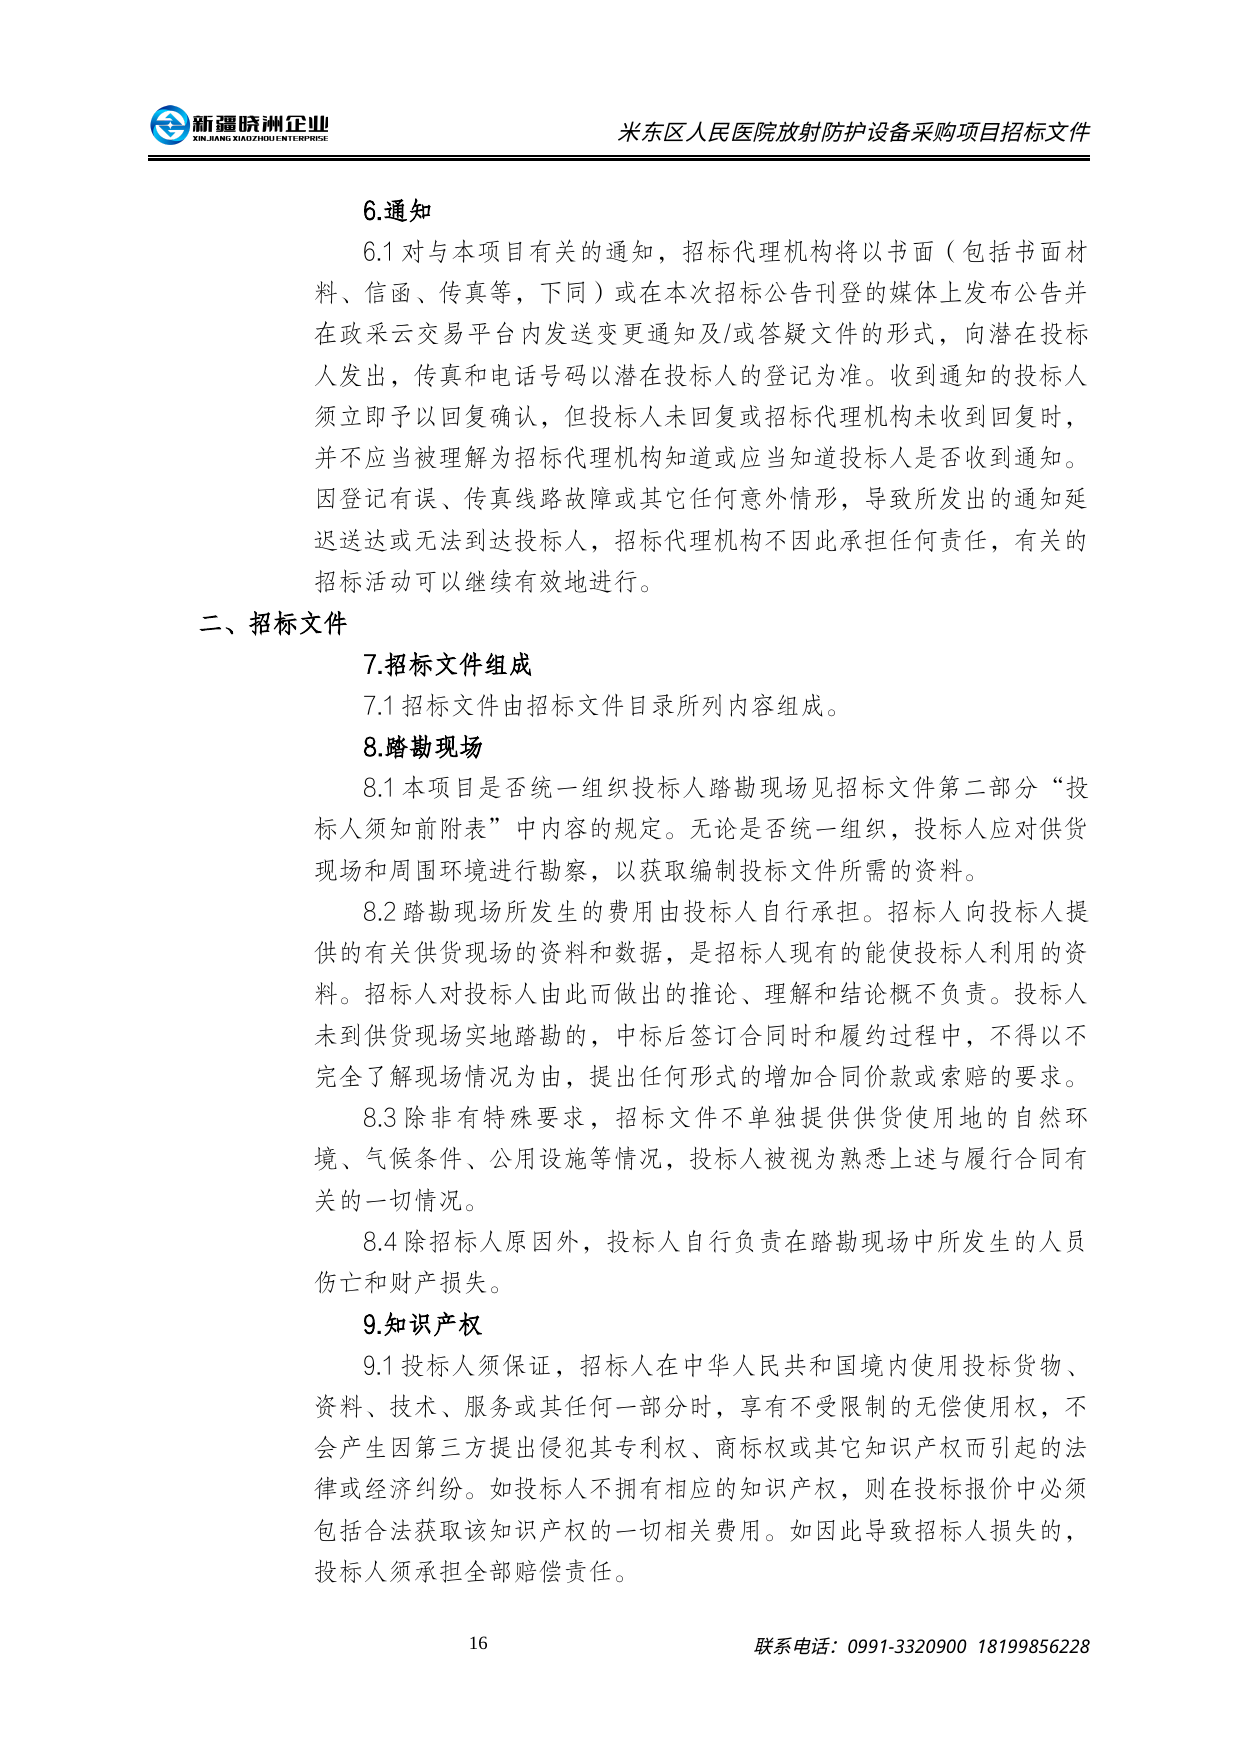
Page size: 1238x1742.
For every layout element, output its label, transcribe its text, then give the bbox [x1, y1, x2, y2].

text 8.4除招标人原因外，投标人自行负责在踏勘现场中所发生的人员伤亡和财产损失。 [313, 1217, 1090, 1300]
text 8.1本项目是否统一组织投标人踏勘现场见招标文件第二部分“投标人须知前附表”中内容的规定。无论是否统一组织，投标人应对供货现场和周围环境进行勘察，以获取编制投标文件所需的资料。 [313, 764, 1090, 887]
text 9.知识产权 [313, 1300, 1090, 1341]
text 7.1招标文件由招标文件目录所列内容组成。 [313, 681, 1090, 722]
text 9.1投标人须保证，招标人在中华人民共和国境内使用投标货物、资料、技术、服务或其任何一部分时，享有不受限制的无偿使用权，不会产生因第三方提出侵犯其专利权、商标权或其它知识产权而引起的法律或经济纠纷。如投标人不拥有相应的知识产权，则在投标报价中必须包括合法获取该知识产权的一切相关费用。如因此导致招标人损失的，投标人须承担全部赔偿责任。 [313, 1341, 1090, 1589]
text 8.踏勘现场 [313, 722, 1090, 764]
picture [150, 105, 328, 145]
text 8.3除非有特殊要求，招标文件不单独提供供货使用地的自然环境、气候条件、公用设施等情况，投标人被视为熟悉上述与履行合同有关的一切情况。 [313, 1094, 1090, 1217]
subtitle 二、招标文件 [148, 599, 1090, 640]
text 6.1对与本项目有关的通知，招标代理机构将以书面（包括书面材料、信函、传真等，下同）或在本次招标公告刊登的媒体上发布公告并在政采云交易平台内发送变更通知及/或答疑文件的形式，向潜在投标人发出，传真和电话号码以潜在投标人的登记为准。收到通知的投标人须立即予以回复确认，但投标人未回复或招标代理机构未收到回复时，并不应当被理解为招标代理机构知道或应当知道投标人是否收到通知。因登记有误、传真线路故障或其它任何意外情形，导致所发出的通知延迟送达或无法到达投标人，招标代理机构不因此承担任何责任，有关的招标活动可以继续有效地进行。 [313, 227, 1090, 599]
text 8.2踏勘现场所发生的费用由投标人自行承担。招标人向投标人提供的有关供货现场的资料和数据，是招标人现有的能使投标人利用的资料。招标人对投标人由此而做出的推论、理解和结论概不负责。投标人未到供货现场实地踏勘的，中标后签订合同时和履约过程中，不得以不完全了解现场情况为由，提出任何形式的增加合同价款或索赔的要求。 [313, 887, 1090, 1094]
text 6.通知 [313, 186, 1090, 227]
text 7.招标文件组成 [313, 640, 1090, 681]
